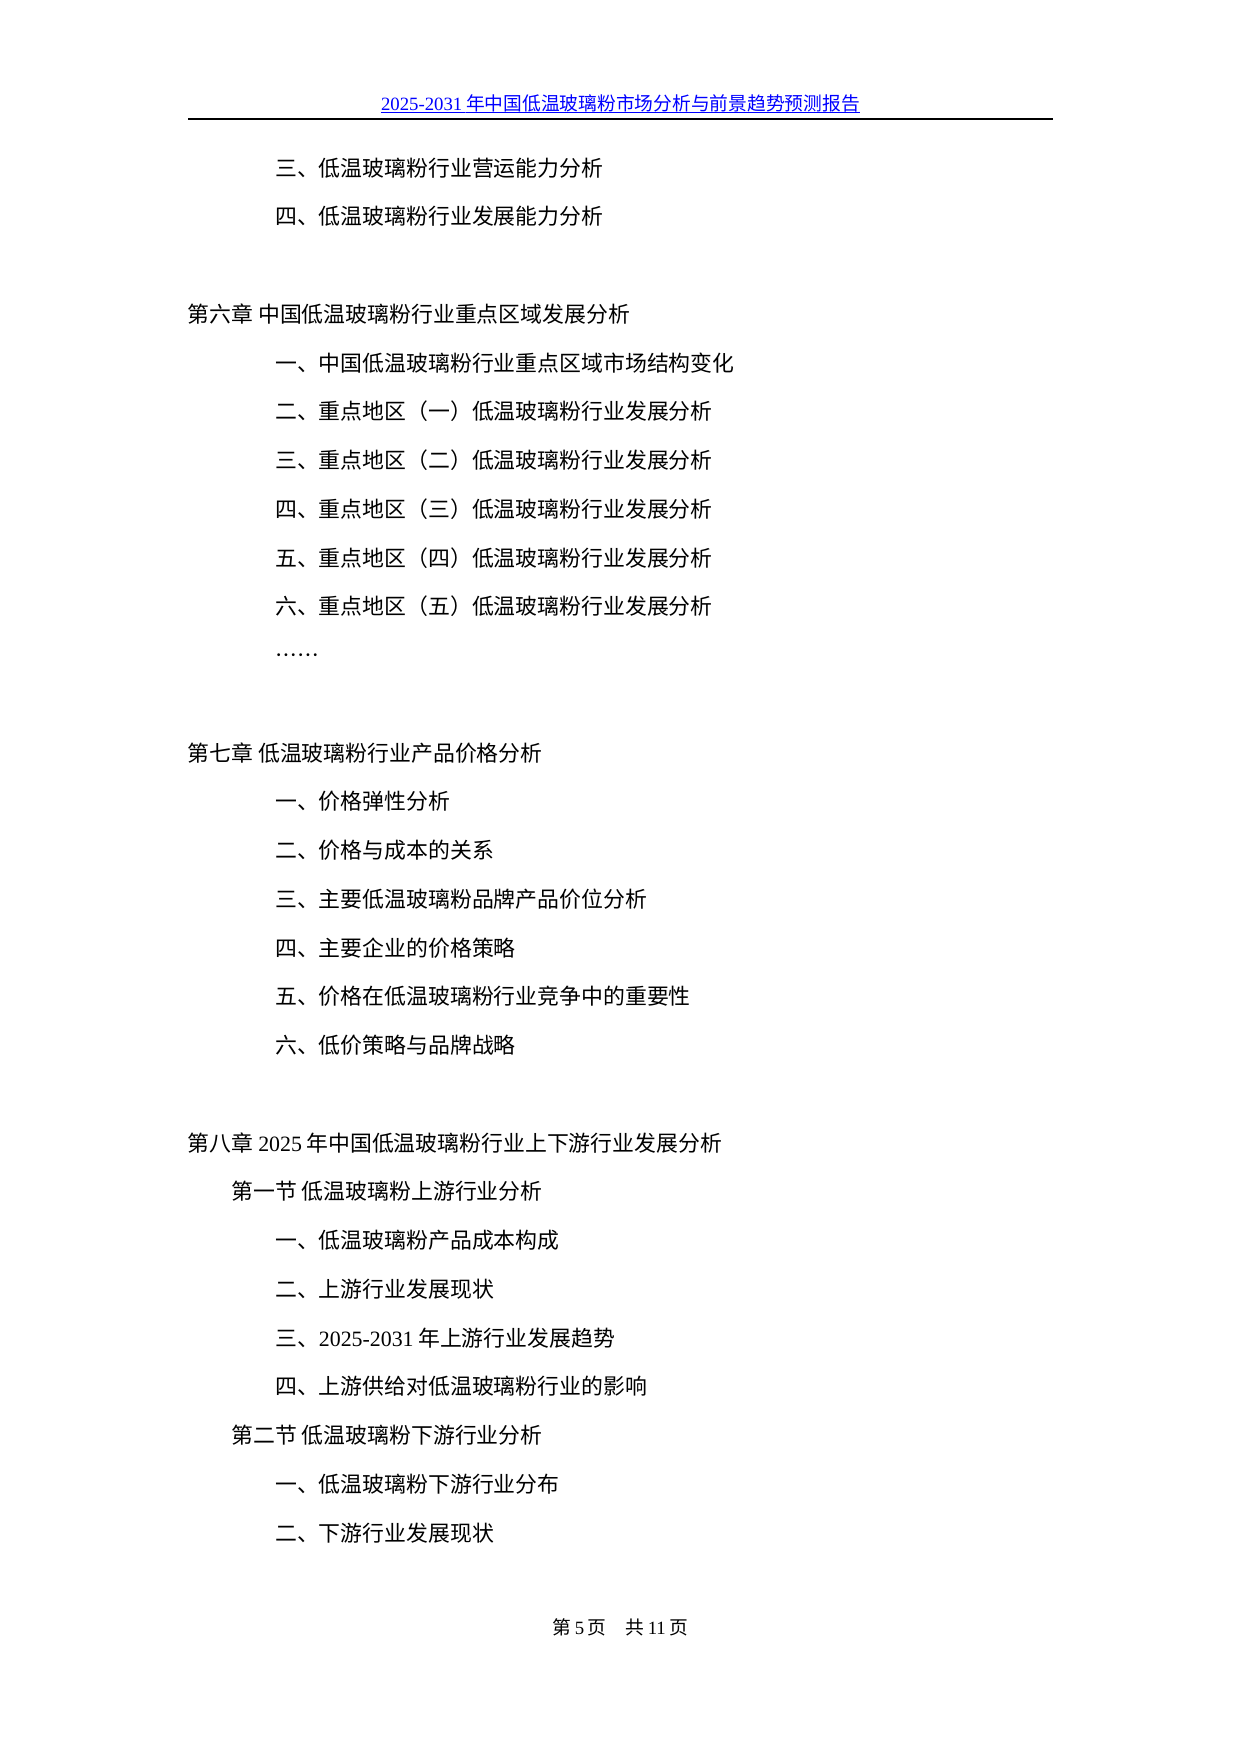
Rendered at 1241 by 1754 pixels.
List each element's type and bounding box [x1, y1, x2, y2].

text [187, 150, 1053, 1548]
